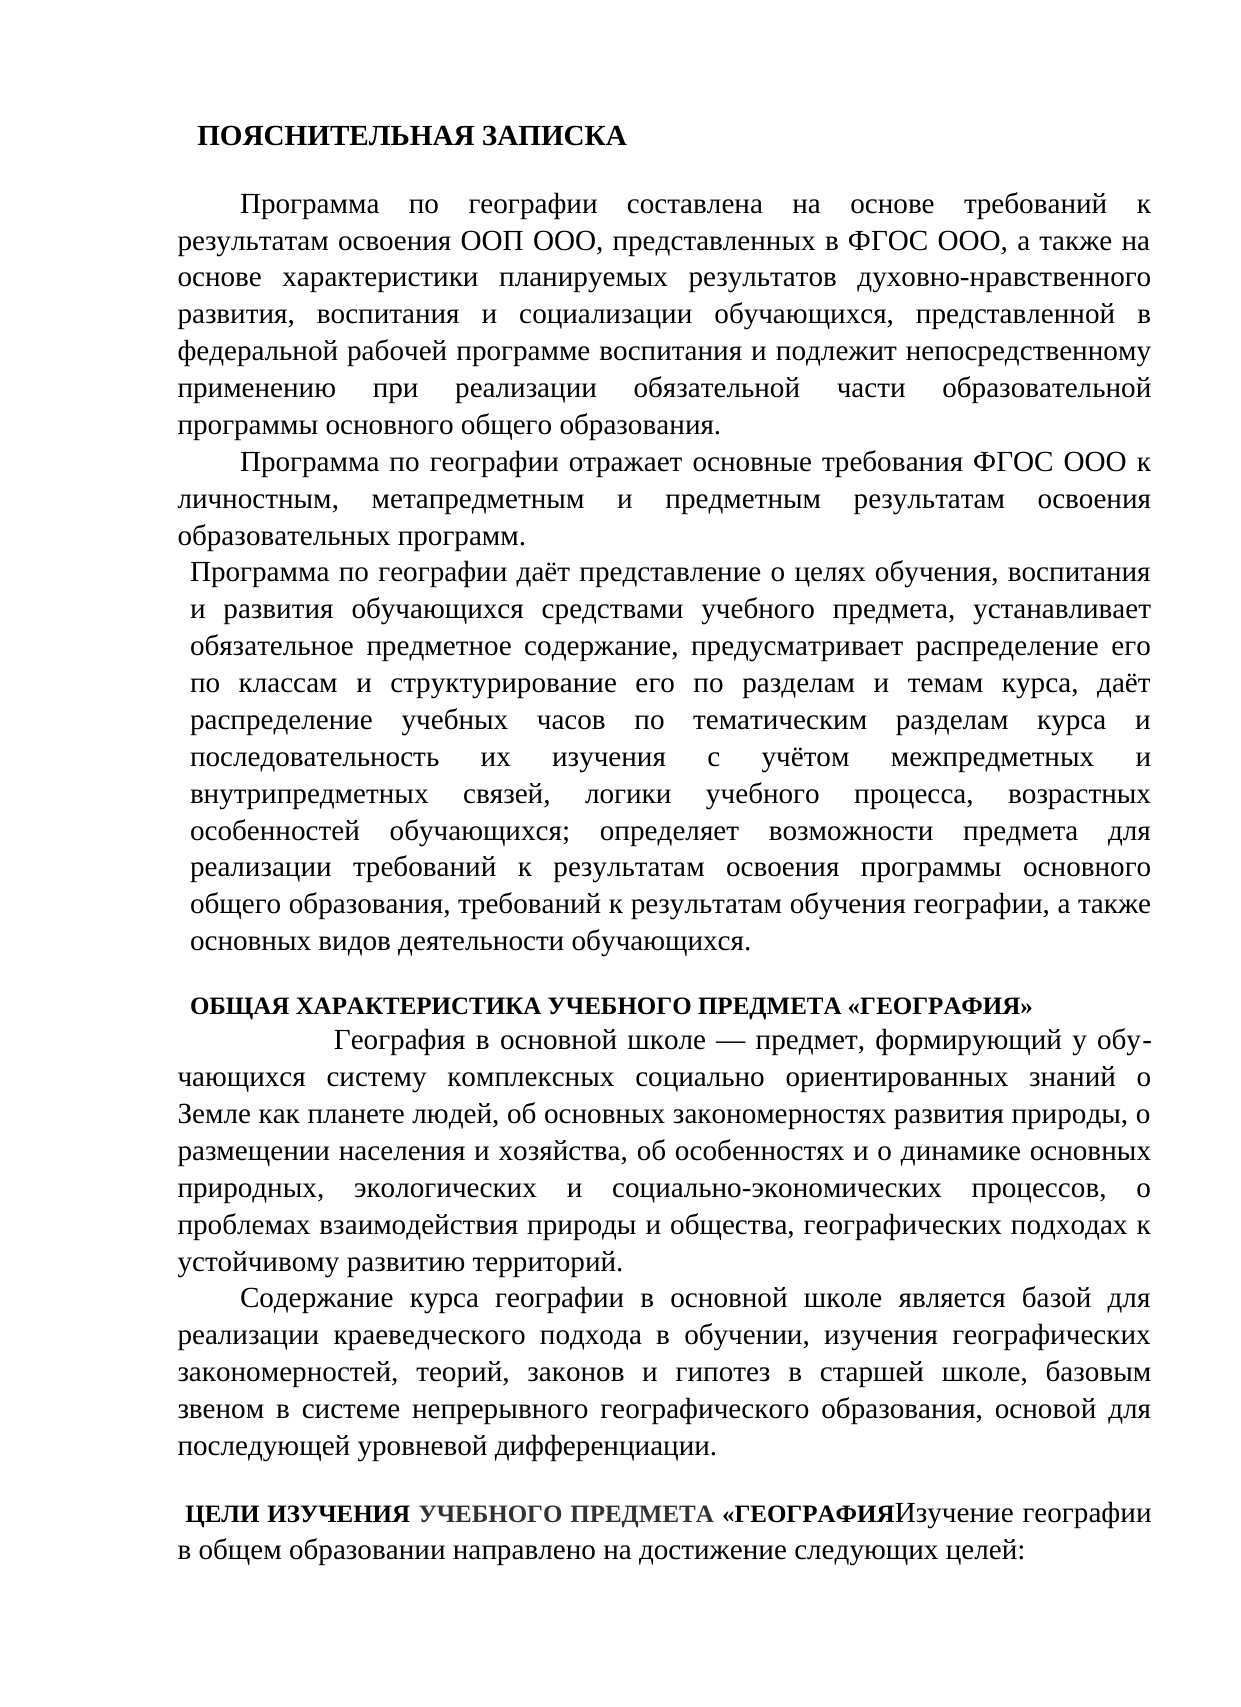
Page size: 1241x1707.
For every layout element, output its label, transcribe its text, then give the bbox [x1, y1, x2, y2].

text ЦЕЛИ ИЗУЧЕНИЯ УЧЕБНОГО ПРЕДМЕТА «ГЕОГРАФИЯИзучение географии в общем образовании направлено на достижение следующих целей: [177, 1496, 1152, 1566]
text Программа по географии даёт представление о целях обучения, воспитания и развития обучающихся средствами учебного предмета, устанавливает обязательное предметное содержание, предусматривает распределение его по классам и структурирование его по разделам и темам курса, даёт распределение учебных часов по тематическим разделам курса и последовательность их изучения с учётом межпредметных и внутрипредметных связей, логики учебного процесса, возрастных особенностей обучающихся; определяет возможности предмета для реализации требований к результатам освоения программы основного общего образования, требований к результатам обучения географии, а также основных видов деятельности обучающихся. [190, 554, 1152, 957]
text Программа по географии отражает основные требования ФГОС ООО к личностным, метапредметным и предметным результатам освоения образовательных программ. [177, 444, 1152, 551]
text ПОЯСНИТЕЛЬНАЯ ЗАПИСКА [190, 118, 1152, 152]
text Программа по географии составлена на основе требований к результатам освоения ООП ООО, представленных в ФГОС ООО, а также на основе характеристики планируемых результатов духовно-нравственного развития, воспитания и социализации обучающихся, представленной в федеральной рабочей программе воспитания и подлежит непосредственному применению при реализации обязательной части образовательной программы основного общего образования. [177, 186, 1152, 441]
text Содержание курса географии в основной школе является базой для реализации краеведческого подхода в обучении, изучения географических закономерностей, теорий, законов и гипотез в старшей школе, базовым звеном в системе непрерывного географического образования, основой для последующей уровневой дифференциации. [177, 1281, 1152, 1462]
text ОБЩАЯ ХАРАКТЕРИСТИКА УЧЕБНОГО ПРЕДМЕТА «ГЕОГРАФИЯ» [190, 991, 1152, 1019]
text География в основной школе — предмет, формирующий у обу­чающихся систему комплексных социально ориентированных знаний о Земле как планете людей, об основных закономерностях развития природы, о размещении населения и хозяйства, об особенностях и о динамике основных природных, экологических и социально-экономических процессов, о проблемах взаимодействия природы и общества, географических подходах к устойчивому развитию территорий. [177, 1022, 1152, 1277]
